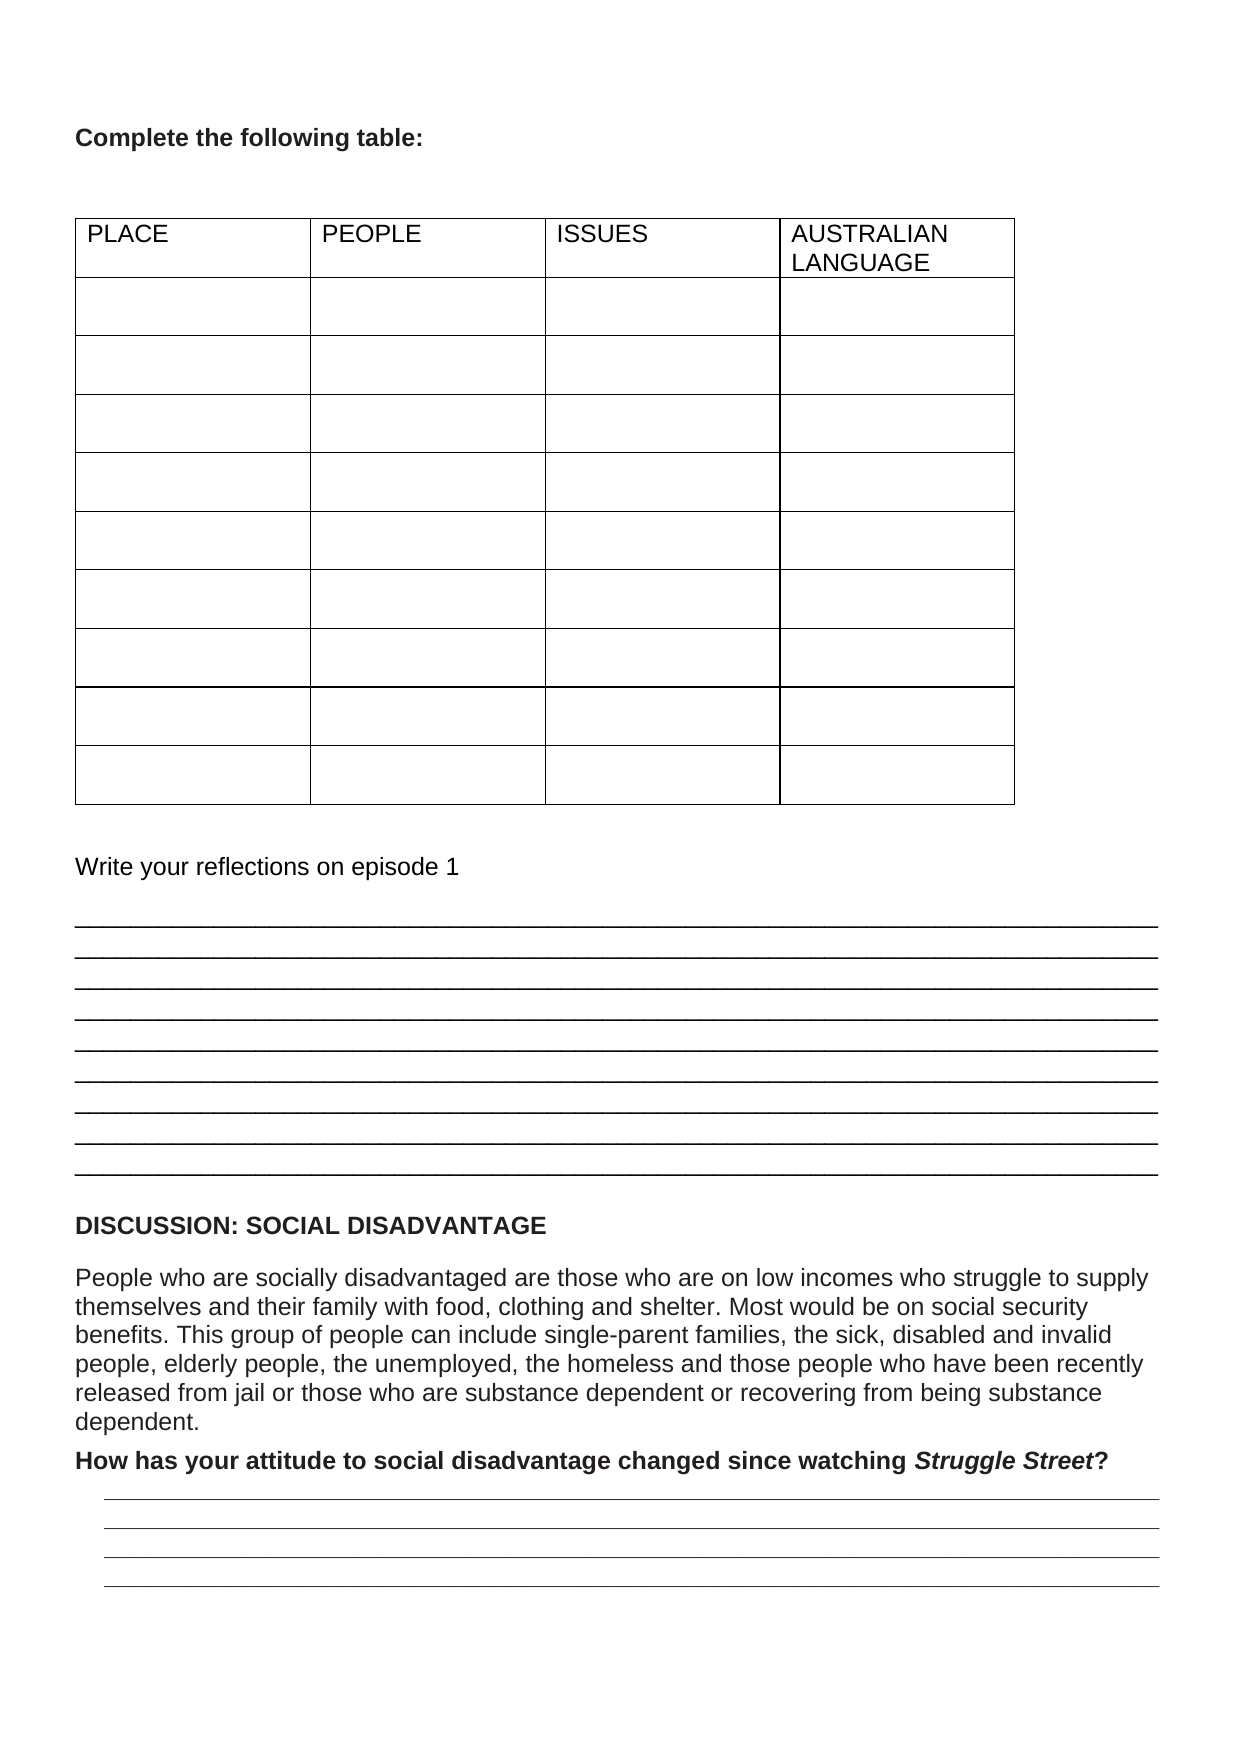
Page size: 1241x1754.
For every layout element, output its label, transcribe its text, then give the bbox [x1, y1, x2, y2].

table_cell [781, 453, 1014, 511]
table_cell [311, 512, 545, 569]
table_cell [76, 278, 310, 335]
text How has your attitude to social disadvantage changed since watching Struggle Street? [75, 1446, 1165, 1474]
table_cell [781, 512, 1014, 569]
table_cell [311, 395, 545, 452]
table_cell [311, 746, 545, 803]
table_cell [546, 278, 779, 335]
text Write your reflections on episode 1 [75, 852, 1165, 881]
table_header ISSUES [546, 219, 779, 277]
table_cell [311, 629, 545, 686]
table_cell [76, 453, 310, 511]
table_cell [76, 570, 310, 628]
table_cell [76, 395, 310, 452]
table_cell [311, 570, 545, 628]
table_cell [781, 629, 1014, 686]
table_cell [546, 688, 779, 745]
table_header PLACE [76, 219, 310, 277]
table_cell [546, 570, 779, 628]
table_cell [76, 688, 310, 745]
table_cell [311, 453, 545, 511]
table_cell [311, 278, 545, 335]
table_cell [781, 746, 1014, 803]
table_cell [546, 629, 779, 686]
text Complete the following table: [75, 123, 1165, 151]
text DISCUSSION: SOCIAL DISADVANTAGE [75, 1202, 1165, 1240]
text ______________________________________________________________________________________________________________________________________________________________________________________________________________________________________________________________________________________________________________________________________________________________________________________________________________________________________________________________________________________________________________________________________________________________________________________________________________________________________________________________________________________________________________________________ [75, 900, 1165, 1177]
table_cell [546, 336, 779, 394]
table_cell [781, 278, 1014, 335]
text People who are socially disadvantaged are those who are on low incomes who struggle to supply themselves and their family with food, clothing and shelter. Most would be on social security benefits. This group of people can include single-parent families, the sick, disabled and invalid people, elderly people, the unemployed, the homeless and those people who have been recently released from jail or those who are substance dependent or recovering from being substance dependent. [75, 1263, 1165, 1435]
table_cell [76, 336, 310, 394]
table_cell [311, 336, 545, 394]
table_cell [781, 395, 1014, 452]
table_cell [546, 512, 779, 569]
table_header AUSTRALIAN LANGUAGE [781, 219, 1014, 277]
table_header PEOPLE [311, 219, 545, 277]
table_cell [546, 453, 779, 511]
table_cell [781, 336, 1014, 394]
table_cell [781, 570, 1014, 628]
table_cell [76, 512, 310, 569]
table_cell [76, 629, 310, 686]
table_cell [781, 688, 1014, 745]
table_cell [546, 746, 779, 803]
table_cell [311, 688, 545, 745]
table_cell [76, 746, 310, 803]
table_cell [546, 395, 779, 452]
